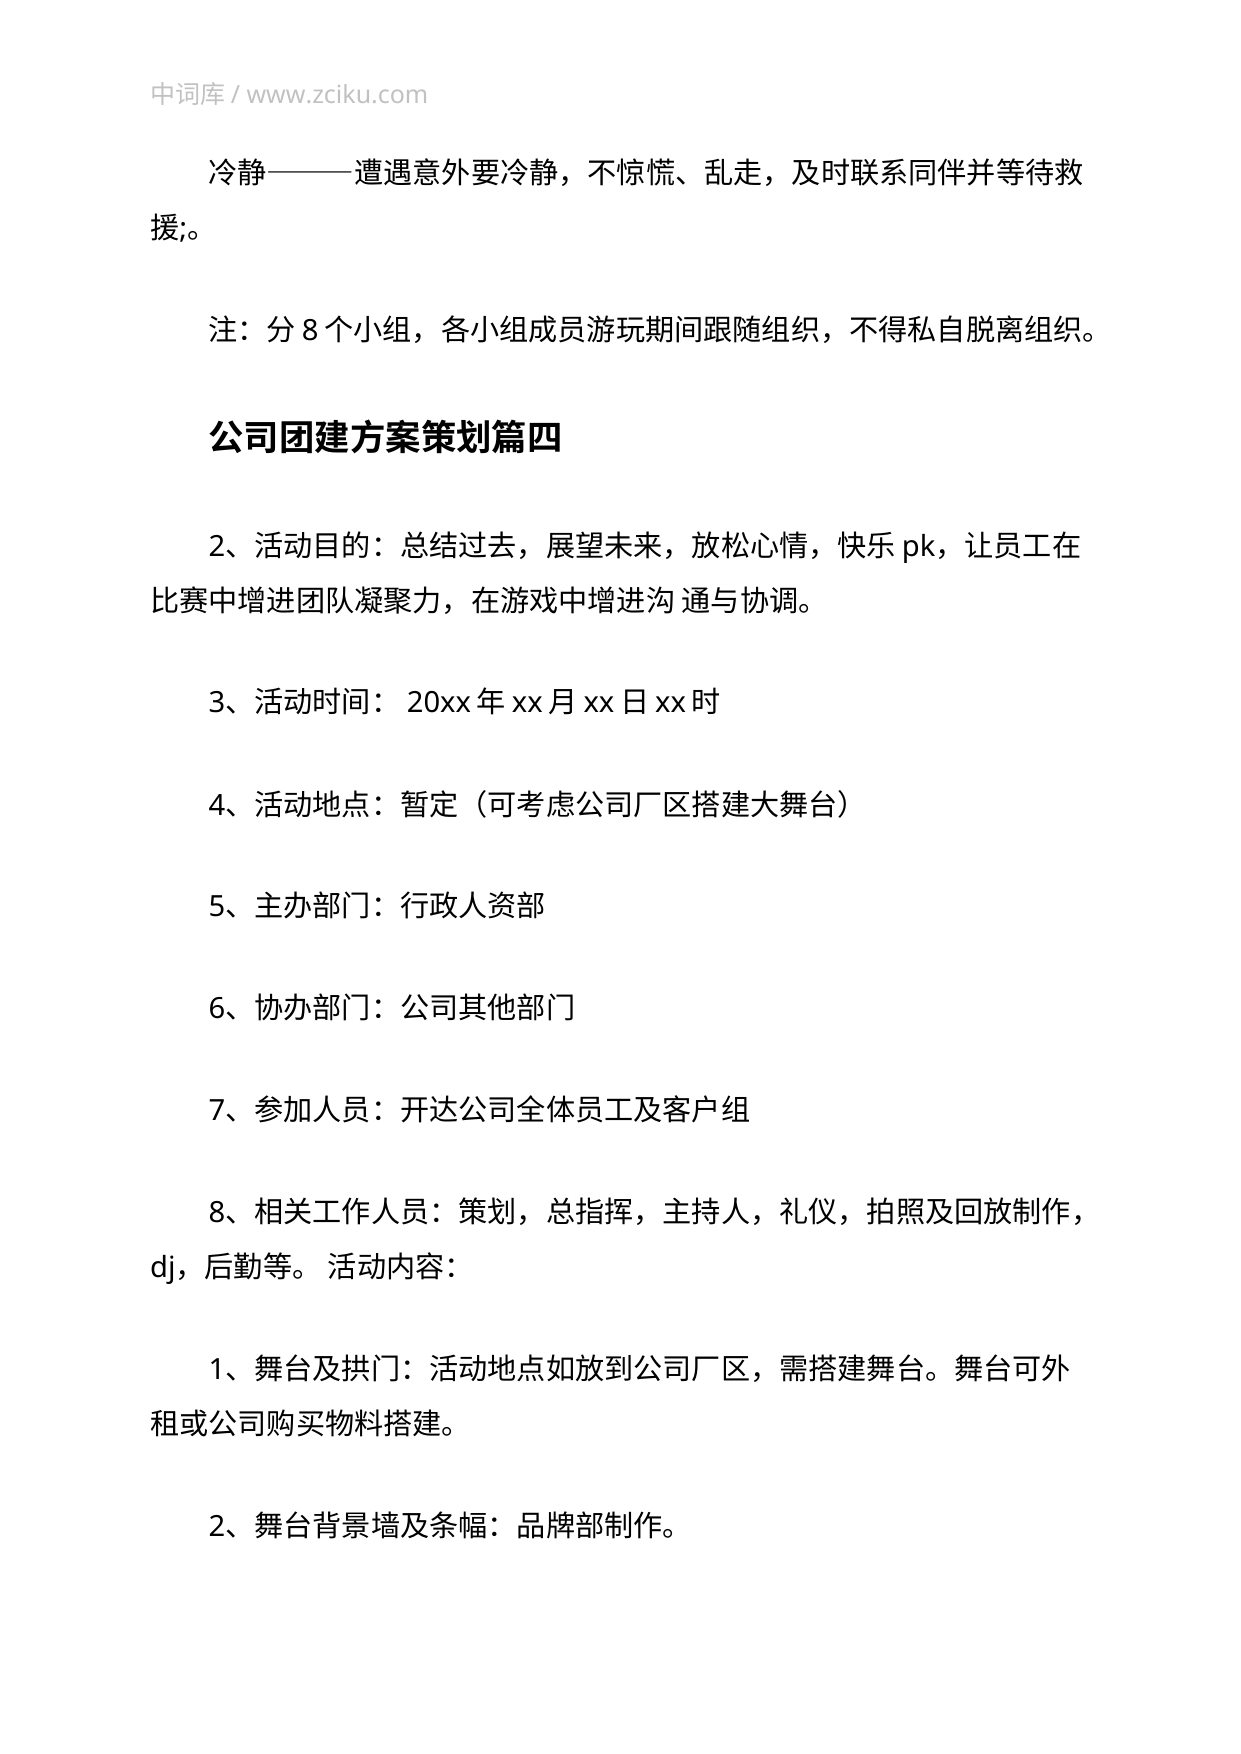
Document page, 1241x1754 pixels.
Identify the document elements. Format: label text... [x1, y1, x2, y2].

text 7、参加人员：开达公司全体员工及客户组 [150, 1087, 1090, 1129]
text 3、活动时间： 20xx年xx月xx日xx时 [150, 679, 1090, 721]
text 2、舞台背景墙及条幅：品牌部制作。 [150, 1503, 1090, 1545]
text 6、协办部门：公司其他部门 [150, 985, 1090, 1027]
text 2、活动目的：总结过去，展望未来，放松心情，快乐pk，让员工在比赛中增进团队凝聚力，在游戏中增进沟 通与协调。 [150, 522, 1090, 619]
text 公司团建方案策划篇四 [150, 409, 1090, 460]
text 注：分8个小组，各小组成员游玩期间跟随组织，不得私自脱离组织。 [150, 307, 1090, 349]
text 4、活动地点：暂定（可考虑公司厂区搭建大舞台） [150, 781, 1090, 823]
text 8、相关工作人员：策划，总指挥，主持人，礼仪，拍照及回放制作，dj，后勤等。 活动内容： [150, 1189, 1090, 1286]
text 5、主办部门：行政人资部 [150, 883, 1090, 925]
text 1、舞台及拱门：活动地点如放到公司厂区，需搭建舞台。舞台可外租或公司购买物料搭建。 [150, 1346, 1090, 1443]
text 冷静———遭遇意外要冷静，不惊慌、乱走，及时联系同伴并等待救援;。 [150, 150, 1090, 247]
